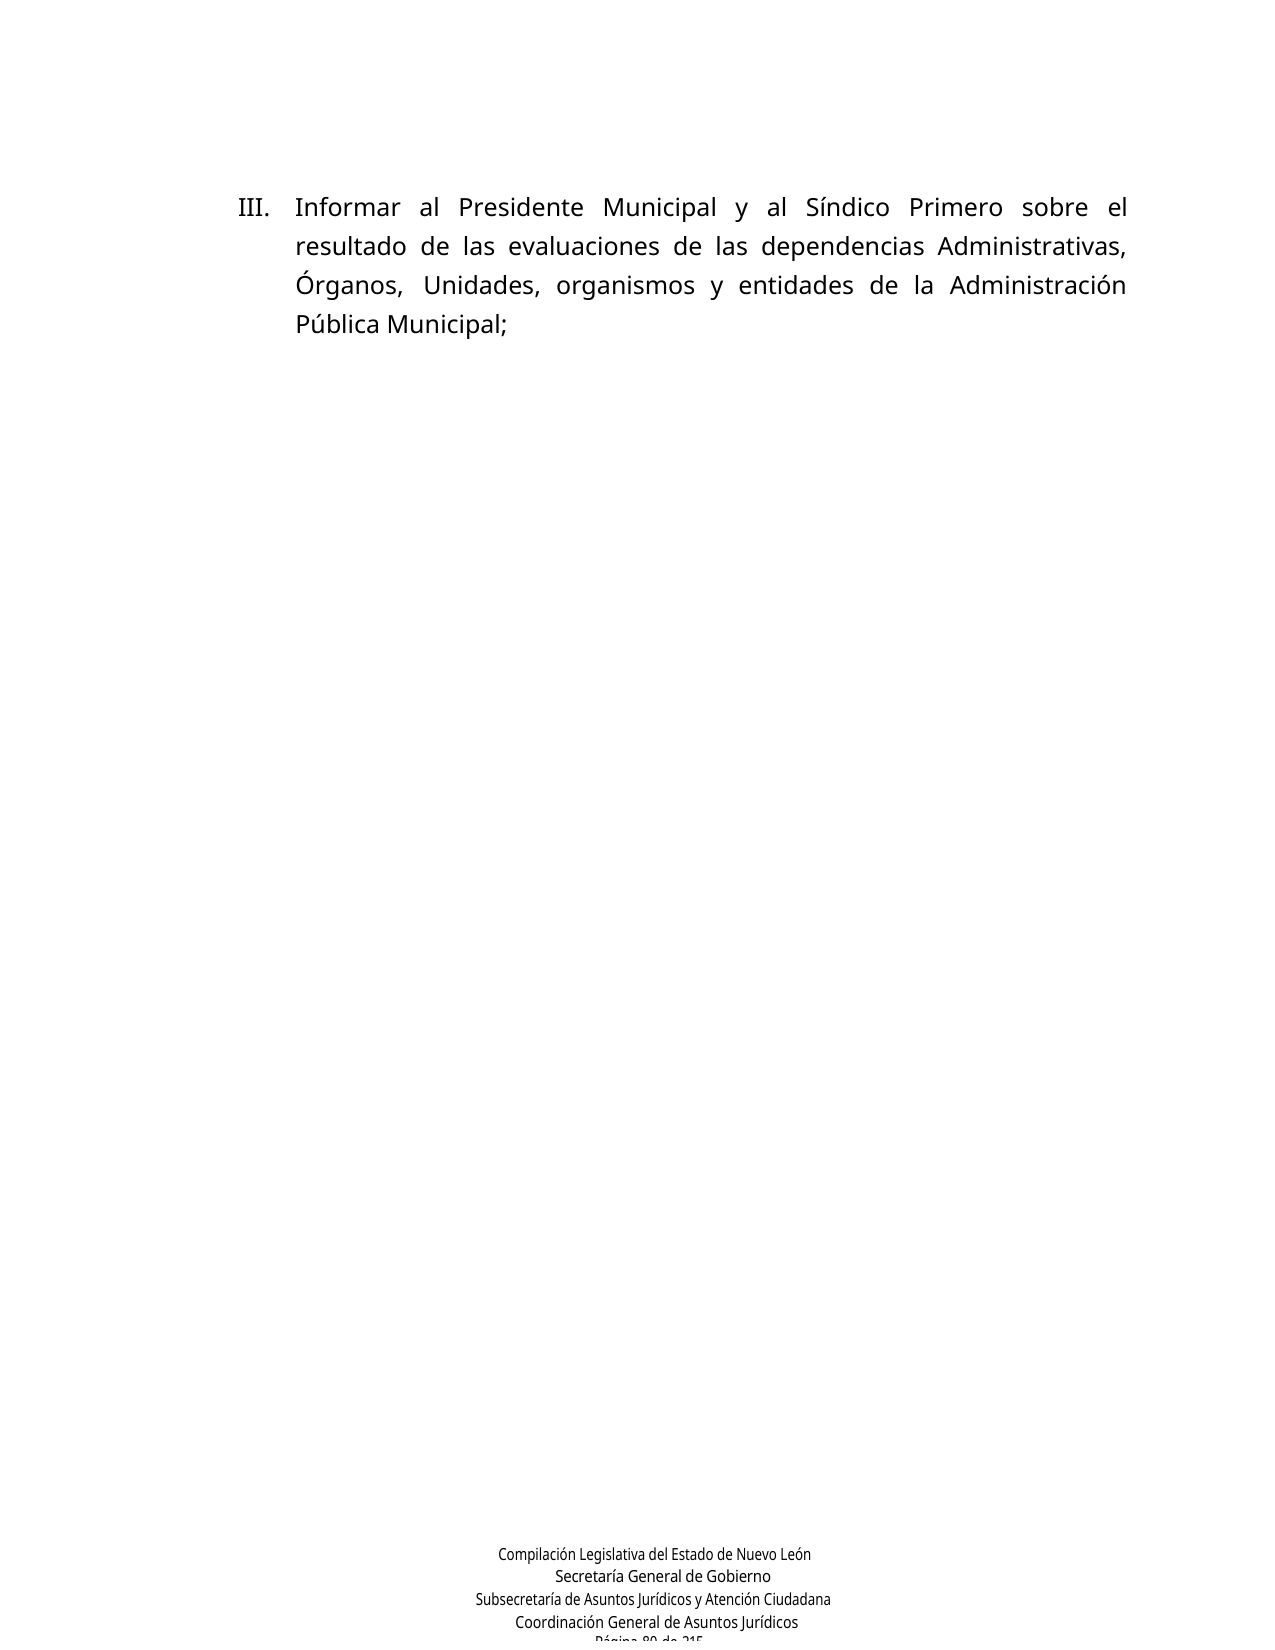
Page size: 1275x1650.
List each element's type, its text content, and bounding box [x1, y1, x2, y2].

list Informar al Presidente Municipal y al Síndico Primero sobre el resultado de las evaluaciones de las dependencias Administrativas, Órganos, Unidades, organismos y entidades de la Administración Pública Municipal; [238, 189, 1128, 341]
